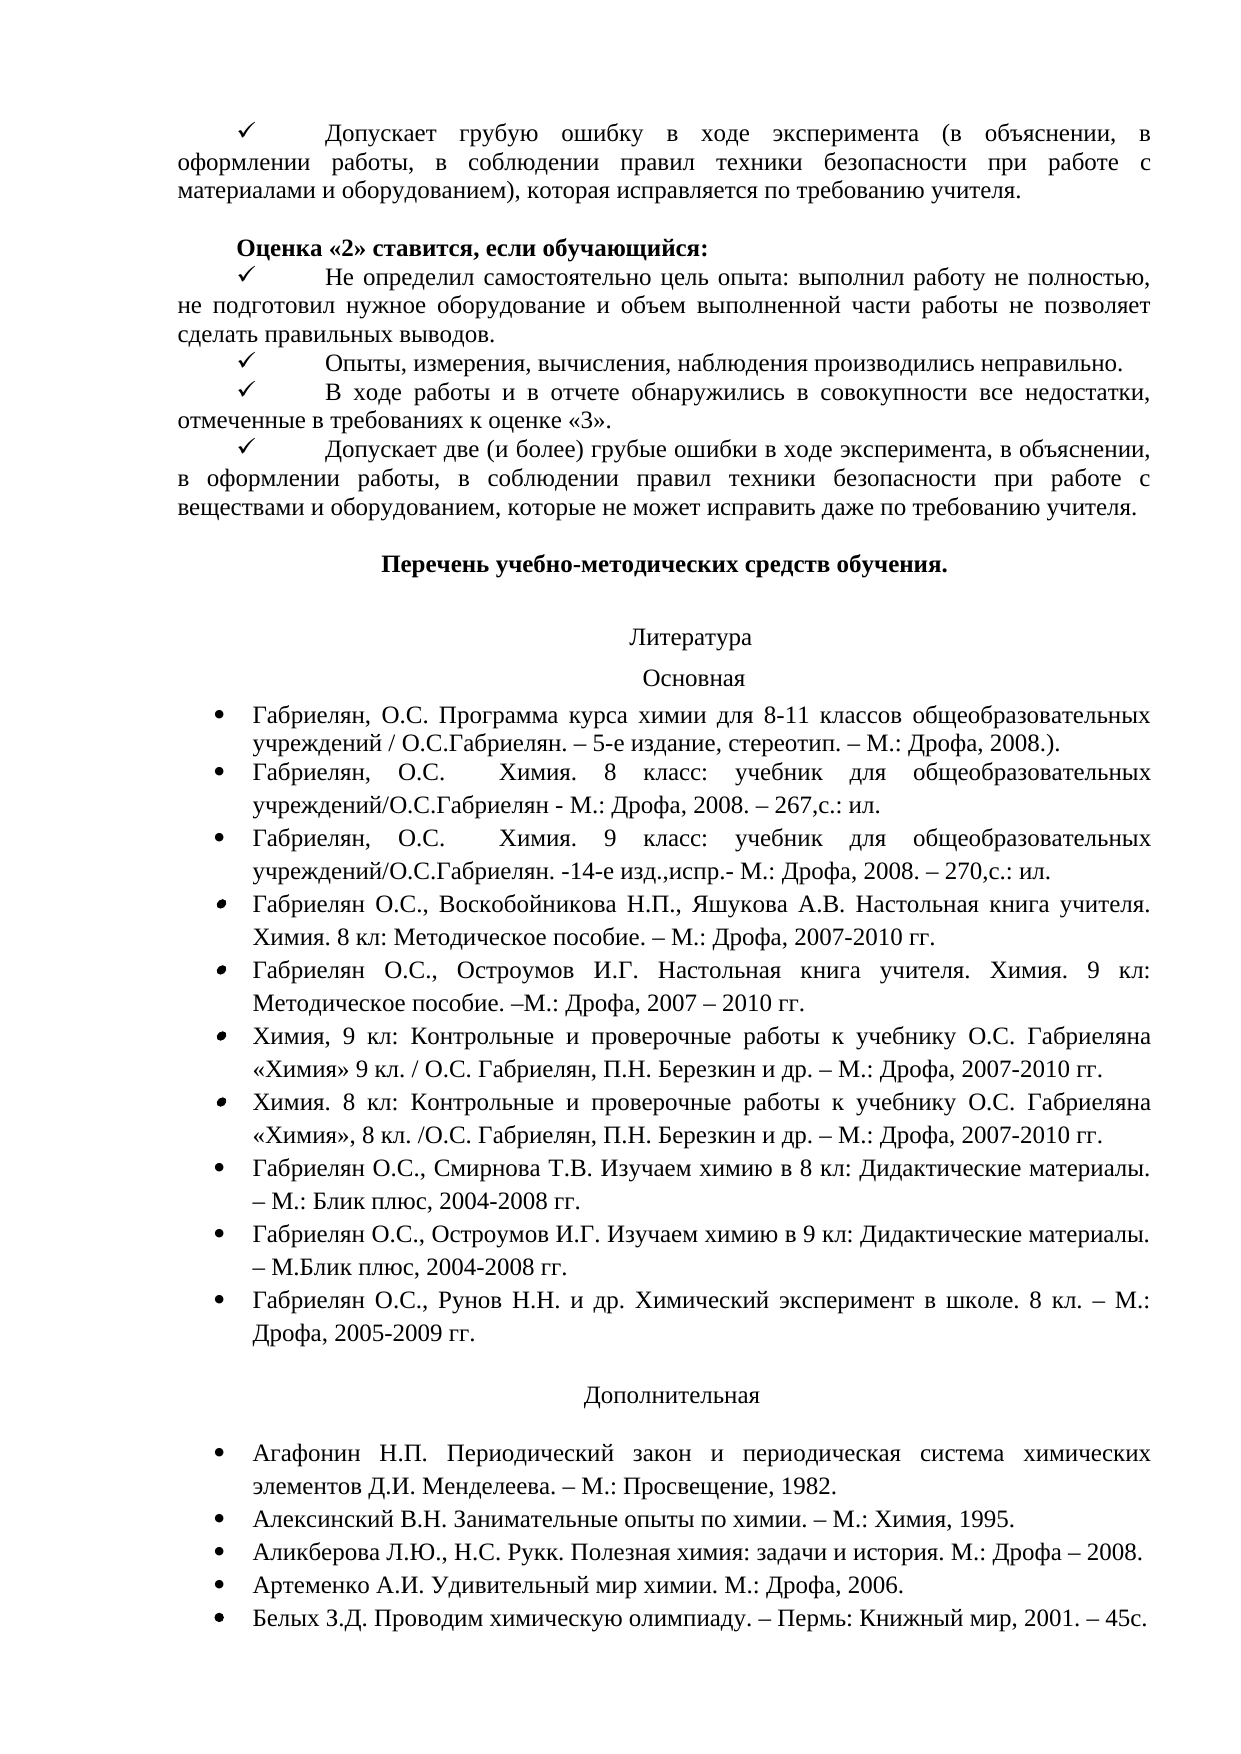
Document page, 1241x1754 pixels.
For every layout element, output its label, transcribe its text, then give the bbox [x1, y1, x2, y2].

list Белых З.Д. Проводим химическую олимпиаду. – Пермь: Книжный мир, 2001. – 45с. [215, 1603, 1152, 1632]
list Габриелян, О.С. Программа курса химии для 8-11 классов общеобразовательных учреждений / О.С.Габриелян. – 5-е издание, стереотип. – М.: Дрофа, 2008.). [215, 700, 1152, 757]
list Допускает две (и более) грубые ошибки в ходе эксперимента, в объяснении, в оформлении работы, в соблюдении правил техники безопасности при работе с веществами и оборудованием, которые не может исправить даже по требованию учителя. [177, 434, 1152, 521]
list Габриелян О.С., Остроумов И.Г. Настольная книга учителя. Химия. 9 кл: Методическое пособие. –М.: Дрофа, 2007 – 2010 гг. [215, 955, 1152, 1017]
list Габриелян О.С., Рунов Н.Н. и др. Химический эксперимент в школе. 8 кл. – М.: Дрофа, 2005-2009 гг. [215, 1286, 1152, 1347]
list В ходе работы и в отчете обнаружились в совокупности все недостатки, отмеченные в требованиях к оценке «3». [177, 377, 1152, 434]
text Литература [207, 622, 1152, 651]
list Габриелян О.С., Воскобойникова Н.П., Яшукова А.В. Настольная книга учителя. Химия. 8 кл: Методическое пособие. – М.: Дрофа, 2007-2010 гг. [215, 889, 1152, 951]
list Габриелян, О.С. Химия. 8 класс: учебник для общеобразовательных учреждений/О.С.Габриелян - М.: Дрофа, 2008. – 267,с.: ил. [215, 757, 1152, 819]
list Габриелян О.С., Остроумов И.Г. Изучаем химию в 9 кл: Дидактические материалы. – М.Блик плюс, 2004-2008 гг. [215, 1219, 1152, 1281]
list Артеменко А.И. Удивительный мир химии. М.: Дрофа, 2006. [215, 1570, 1152, 1599]
list Аликберова Л.Ю., Н.С. Рукк. Полезная химия: задачи и история. М.: Дрофа – 2008. [215, 1537, 1152, 1566]
text Оценка «2» ставится, если обучающийся: [177, 233, 1152, 262]
list Габриелян, О.С. Химия. 9 класс: учебник для общеобразовательных учреждений/О.С.Габриелян. -14-е изд.,испр.- М.: Дрофа, 2008. – 270,с.: ил. [215, 823, 1152, 885]
text Перечень учебно-методических средств обучения. [118, 549, 1152, 578]
list Алексинский В.Н. Занимательные опыты по химии. – М.: Химия, 1995. [215, 1504, 1152, 1533]
text Основная [207, 663, 1152, 692]
list Габриелян О.С., Смирнова Т.В. Изучаем химию в 8 кл: Дидактические материалы. – М.: Блик плюс, 2004-2008 гг. [215, 1153, 1152, 1215]
list Химия, 9 кл: Контрольные и проверочные работы к учебнику О.С. Габриеляна «Химия» 9 кл. / О.С. Габриелян, П.Н. Березкин и др. – М.: Дрофа, 2007-2010 гг. [215, 1021, 1152, 1083]
text Дополнительная [177, 1380, 1152, 1409]
list Химия. 8 кл: Контрольные и проверочные работы к учебнику О.С. Габриеляна «Химия», 8 кл. /О.С. Габриелян, П.Н. Березкин и др. – М.: Дрофа, 2007-2010 гг. [215, 1087, 1152, 1149]
list Опыты, измерения, вычисления, наблюдения производились неправильно. [177, 348, 1152, 377]
list Допускает грубую ошибку в ходе эксперимента (в объяснении, в оформлении работы, в соблюдении правил техники безопасности при работе с материалами и оборудованием), которая исправляется по требованию учителя. [177, 118, 1152, 204]
list Агафонин Н.П. Периодический закон и периодическая система химических элементов Д.И. Менделеева. – М.: Просвещение, 1982. [215, 1438, 1152, 1499]
list Не определил самостоятельно цель опыта: выполнил работу не полностью, не подготовил нужное оборудование и объем выполненной части работы не позволяет сделать правильных выводов. [177, 262, 1152, 348]
